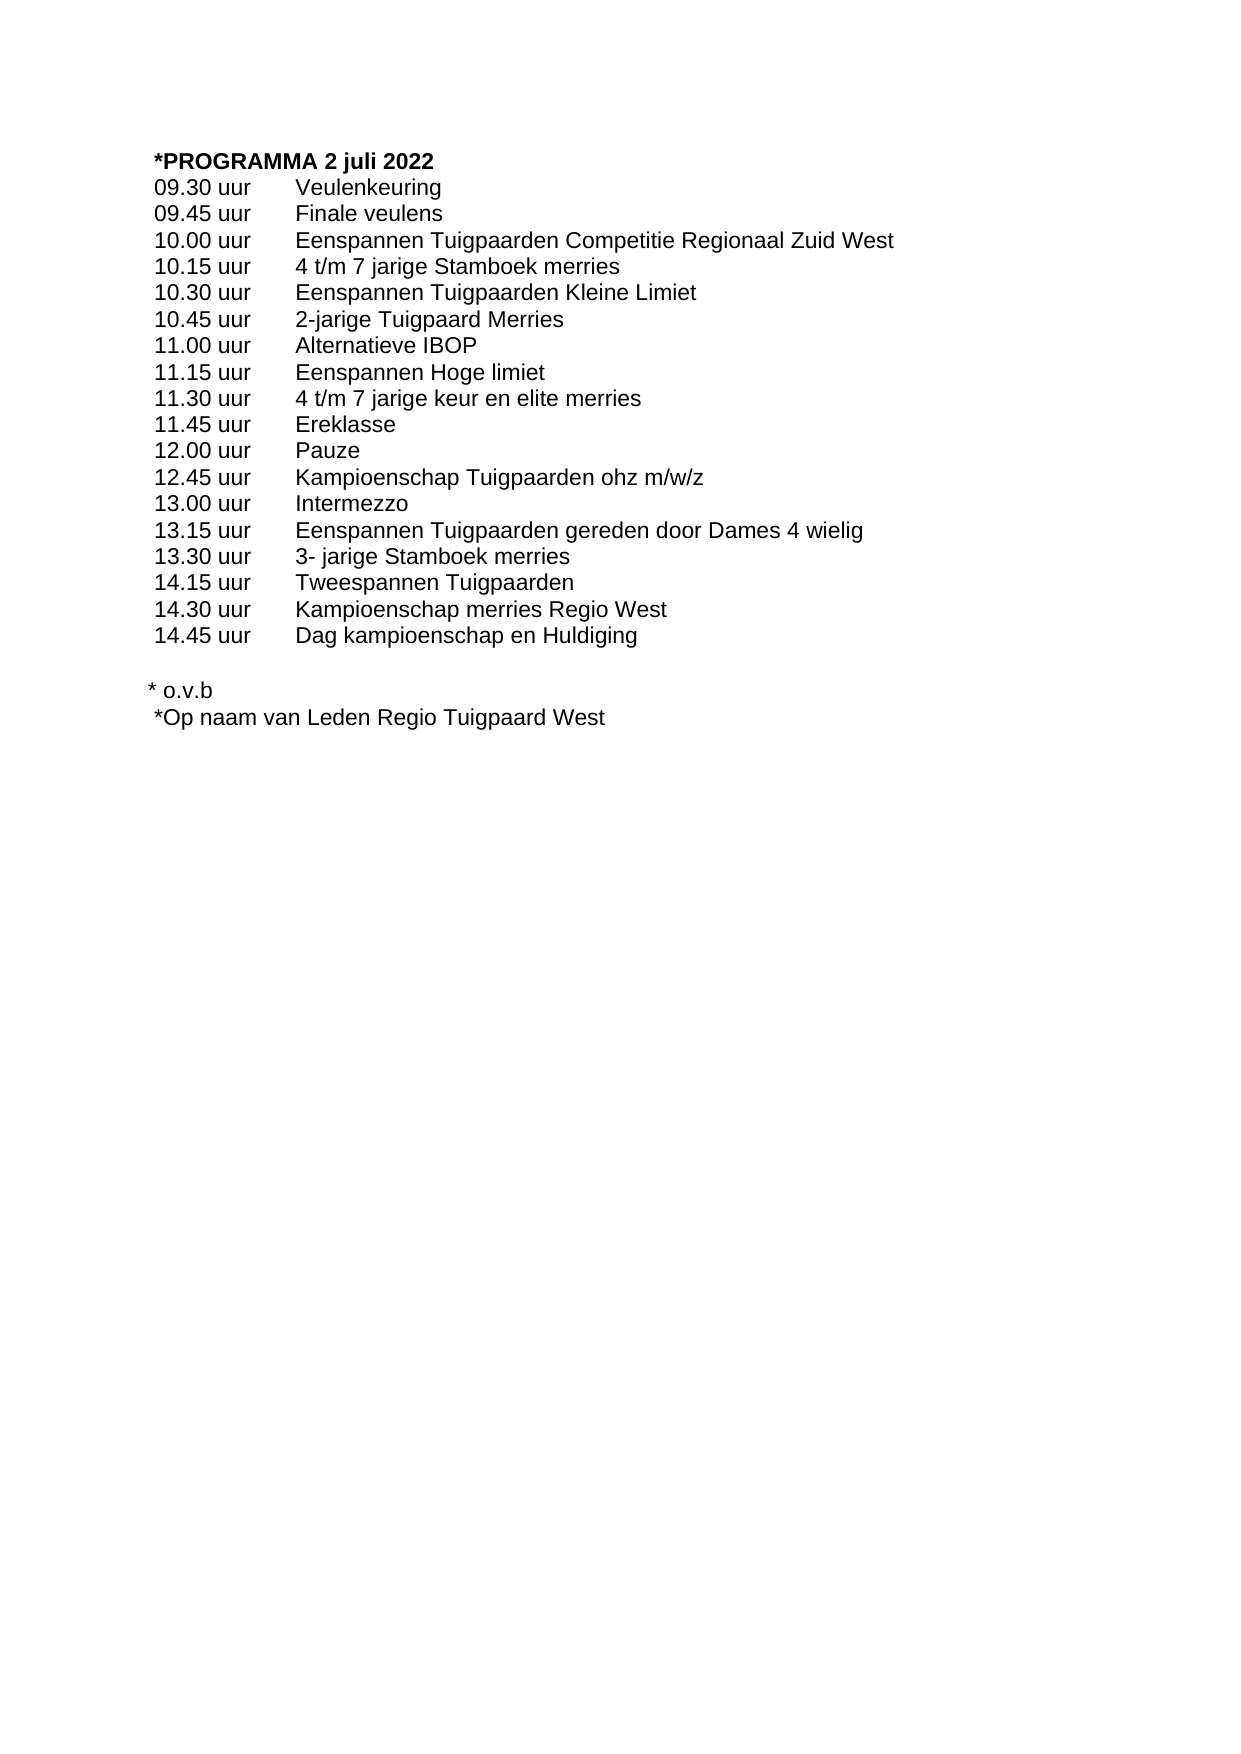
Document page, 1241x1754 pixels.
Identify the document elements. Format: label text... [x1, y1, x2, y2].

text 10.00 uur Eenspannen Tuigpaarden Competitie Regionaal Zuid West [154, 227, 1093, 253]
text 09.30 uur Veulenkeuring [154, 174, 1093, 200]
text 10.15 uur 4 t/m 7 jarige Stamboek merries [154, 253, 1093, 279]
text 10.45 uur 2-jarige Tuigpaard Merries [154, 306, 1093, 332]
text 12.00 uur Pauze [154, 437, 1093, 464]
text 13.15 uur Eenspannen Tuigpaarden gereden door Dames 4 wielig [154, 517, 1093, 543]
text 13.30 uur 3- jarige Stamboek merries [148, 543, 1093, 569]
text 09.45 uur Finale veulens [154, 200, 1093, 227]
text * o.v.b [148, 677, 1093, 703]
text 14.15 uur Tweespannen Tuigpaarden [154, 569, 1093, 596]
text *Op naam van Leden Regio Tuigpaard West [154, 703, 1093, 730]
text 14.30 uur Kampioenschap merries Regio West [154, 596, 1093, 622]
text *PROGRAMMA 2 juli 2022 [154, 148, 1093, 174]
text 11.30 uur 4 t/m 7 jarige keur en elite merries [154, 385, 1093, 411]
text 11.15 uur Eenspannen Hoge limiet [154, 358, 1093, 385]
text 11.45 uur Ereklasse [154, 411, 1093, 437]
text 13.00 uur Intermezzo [154, 490, 1093, 517]
text 11.00 uur Alternatieve IBOP [154, 332, 1093, 358]
text 12.45 uur Kampioenschap Tuigpaarden ohz m/w/z [154, 464, 1093, 490]
text 10.30 uur Eenspannen Tuigpaarden Kleine Limiet [154, 279, 1093, 306]
text 14.45 uur Dag kampioenschap en Huldiging [154, 622, 1093, 648]
